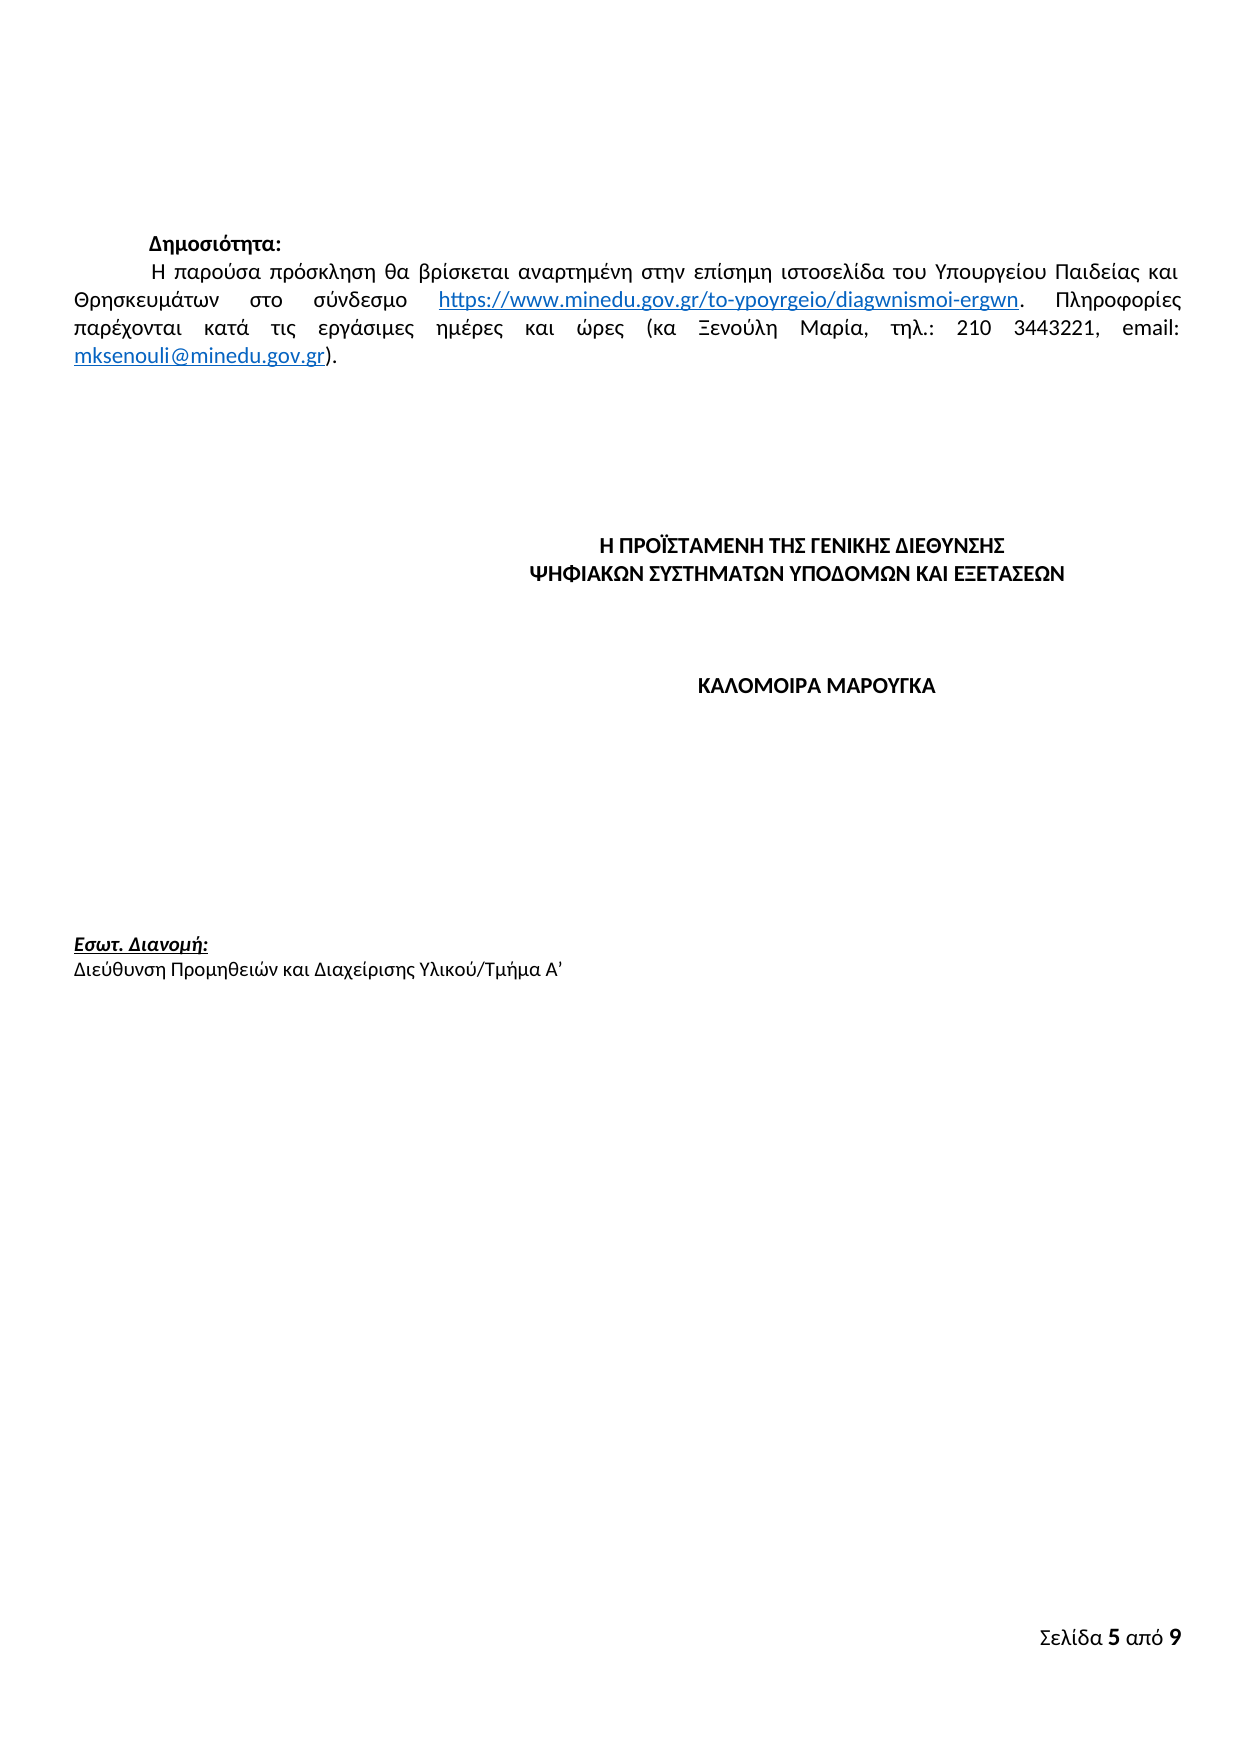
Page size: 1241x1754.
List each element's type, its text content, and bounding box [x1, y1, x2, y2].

text Η παρούσα πρόσκληση θα βρίσκεται αναρτημένη στην επίσημη ιστοσελίδα του Υπουργείου Παιδείας και Θρησκευμάτων στο σύνδεσμο https://www.minedu.gov.gr/to-ypoyrgeio/diagwnismoi-ergwn. Πληροφορίες παρέχονται κατά τις εργάσιμες ημέρες και ώρες (κα Ξενούλη Μαρία, τηλ.: 210 3443221, email: mksenouli@minedu.gov.gr). [74, 257, 1181, 369]
list Εσωτ. Διανομή: [74, 931, 1181, 957]
text Δημοσιότητα: [74, 229, 1181, 257]
list Διεύθυνση Προμηθειών και Διαχείρισης Υλικού/Τμήμα Α’ [74, 957, 1181, 982]
